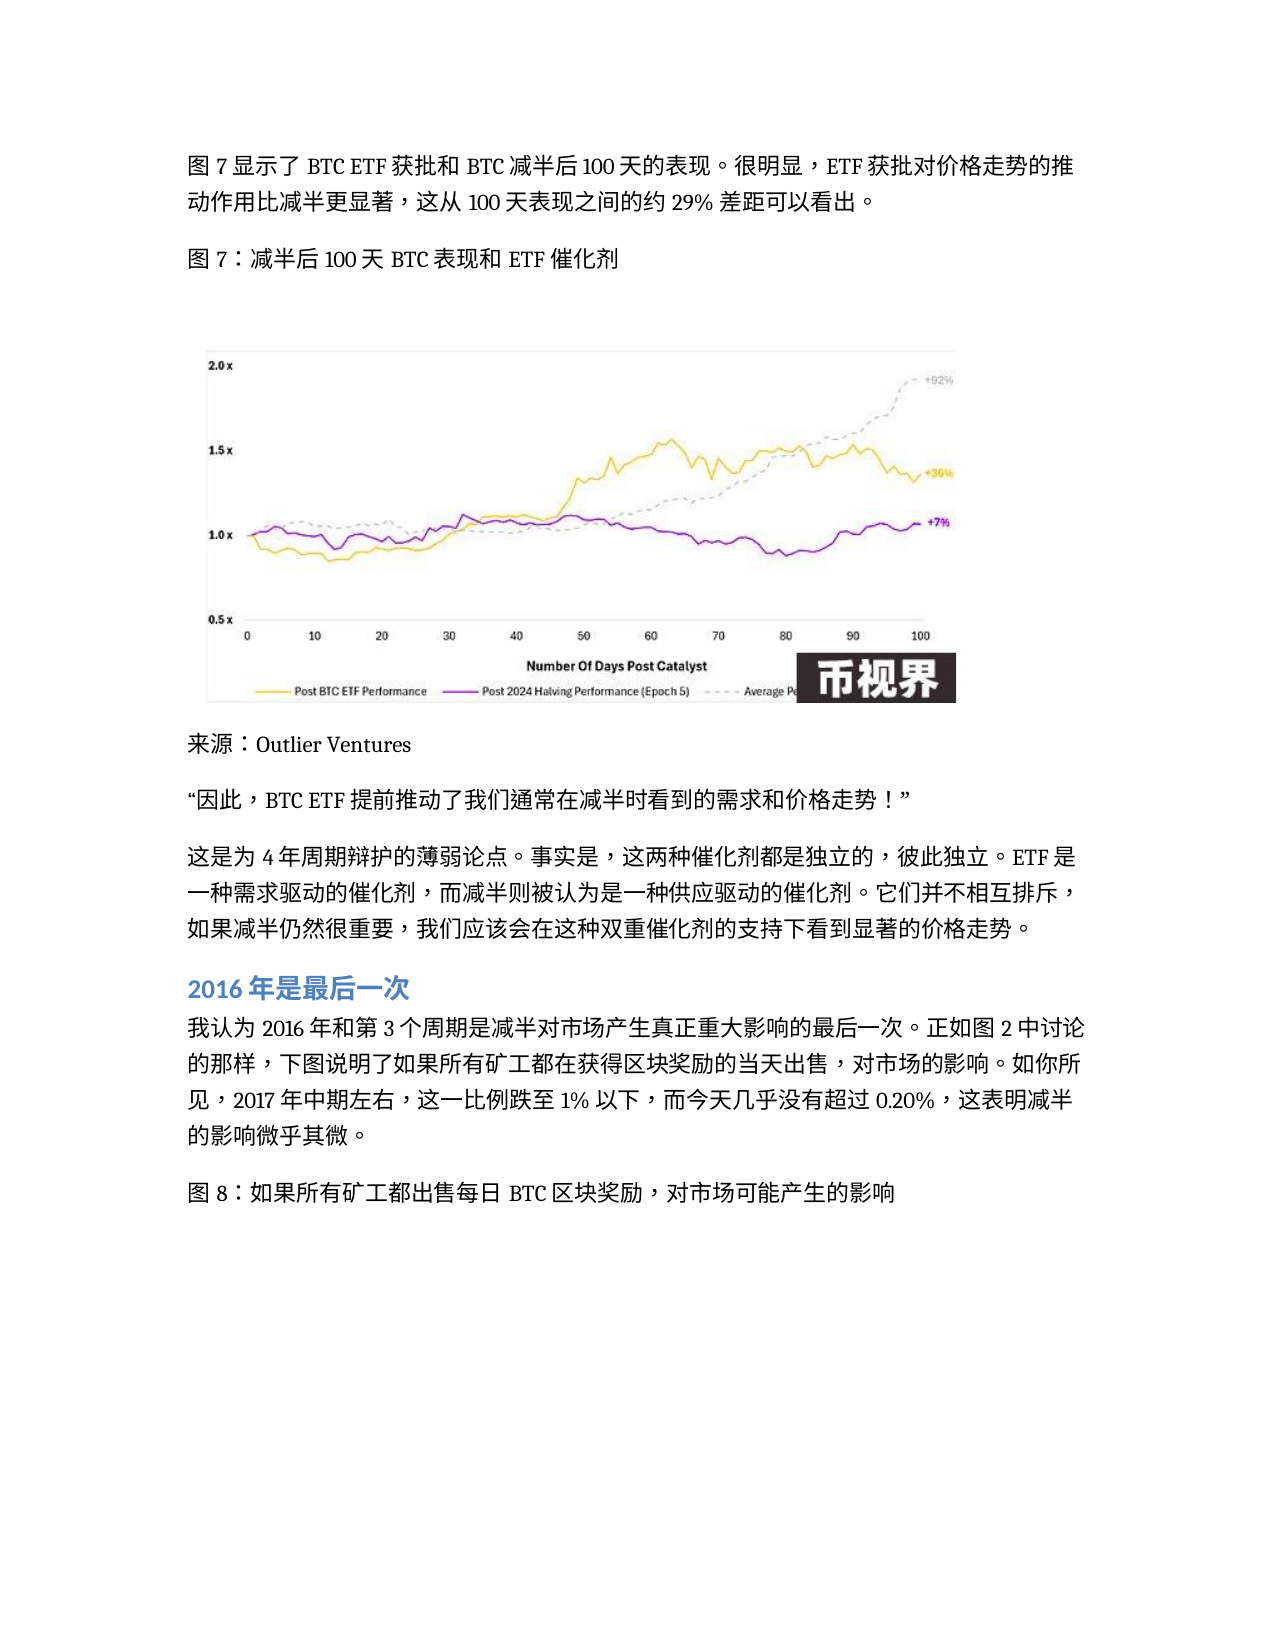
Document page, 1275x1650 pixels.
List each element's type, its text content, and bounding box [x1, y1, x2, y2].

text 我认为 2016 年和第 3 个周期是减半对市场产生真正重大影响的最后一次。正如图 2 中讨论的那样，下图说明了如果所有矿工都在获得区块奖励的当天出售，对市场的影响。如你所见，2017 年中期左右，这一比例跌至 1% 以下，而今天几乎没有超过 0.20%，这表明减半的影响微乎其微。 [187, 1012, 1087, 1151]
subtitle 2016年是最后一次 [187, 970, 1087, 1007]
picture [206, 350, 957, 703]
text 来源：Outlier Ventures [187, 728, 1087, 759]
text “因此，BTC ETF 提前推动了我们通常在减半时看到的需求和价格走势！” [187, 784, 1087, 816]
text 图 7：减半后 100 天 BTC 表现和 ETF 催化剂 [187, 243, 1087, 274]
text 这是为 4 年周期辩护的薄弱论点。事实是，这两种催化剂都是独立的，彼此独立。ETF是一种需求驱动的催化剂，而减半则被认为是一种供应驱动的催化剂。它们并不相互排斥，如果减半仍然很重要，我们应该会在这种双重催化剂的支持下看到显著的价格走势。 [187, 841, 1087, 944]
text 图 7 显示了 BTC ETF 获批和 BTC 减半后100 天的表现。很明显，ETF 获批对价格走势的推动作用比减半更显著，这从 100 天表现之间的约 29% 差距可以看出。 [187, 150, 1087, 217]
text 图 8：如果所有矿工都出售每日 BTC 区块奖励，对市场可能产生的影响 [187, 1177, 1087, 1208]
